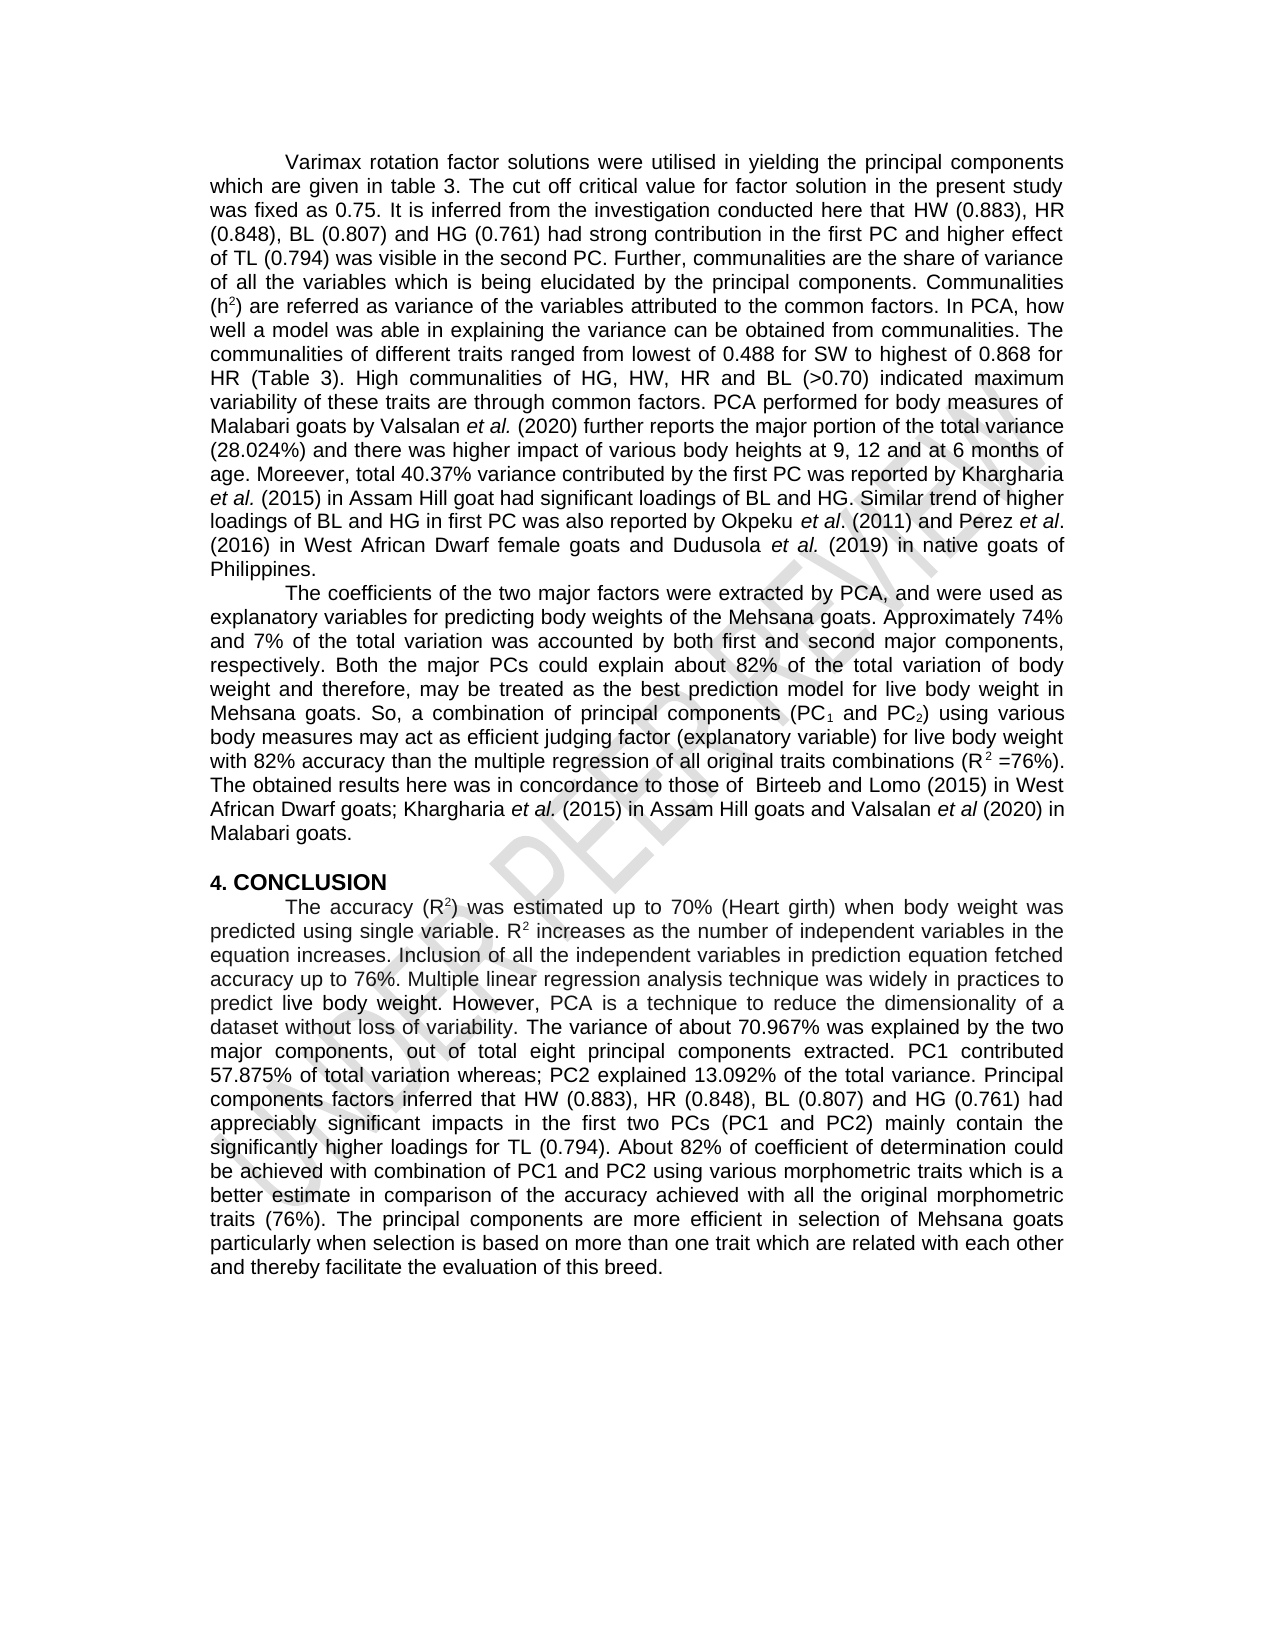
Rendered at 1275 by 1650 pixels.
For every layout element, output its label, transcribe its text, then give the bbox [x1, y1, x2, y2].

text The coefficients of the two major factors were extracted by PCA, and were used as explanatory variables for predicting body weights of the Mehsana goats. Approximately 74% and 7% of the total variation was accounted by both first and second major components, respectively. Both the major PCs could explain about 82% of the total variation of body weight and therefore, may be treated as the best prediction model for live body weight in Mehsana goats. So, a combination of principal components (PC1 and PC2) using various body measures may act as efficient judging factor (explanatory variable) for live body weight with 82% accuracy than the multiple regression of all original traits combinations (R2 =76%). The obtained results here was in concordance to those of Birteeb and Lomo (2015) in West African Dwarf goats; Khargharia et al. (2015) in Assam Hill goats and Valsalan et al (2020) in Malabari goats. [210, 581, 1065, 845]
text The accuracy (R2) was estimated up to 70% (Heart girth) when body weight was predicted using single variable. R2 increases as the number of independent variables in the equation increases. Inclusion of all the independent variables in prediction equation fetched accuracy up to 76%. Multiple linear regression analysis technique was widely in practices to predict live body weight. However, PCA is a technique to reduce the dimensionality of a dataset without loss of variability. The variance of about 70.967% was explained by the two major components, out of total eight principal components extracted. PC1 contributed 57.875% of total variation whereas; PC2 explained 13.092% of the total variance. Principal components factors inferred that HW (0.883), HR (0.848), BL (0.807) and HG (0.761) had appreciably significant impacts in the first two PCs (PC1 and PC2) mainly contain the significantly higher loadings for TL (0.794). About 82% of coefficient of determination could be achieved with combination of PC1 and PC2 using various morphometric traits which is a better estimate in comparison of the accuracy achieved with all the original morphometric traits (76%). The principal components are more efficient in selection of Mehsana goats particularly when selection is based on more than one trait which are related with each other and thereby facilitate the evaluation of this breed. [210, 895, 1065, 1278]
text Varimax rotation factor solutions were utilised in yielding the principal components which are given in table 3. The cut off critical value for factor solution in the present study was fixed as 0.75. It is inferred from the investigation conducted here that HW (0.883), HR (0.848), BL (0.807) and HG (0.761) had strong contribution in the first PC and higher effect of TL (0.794) was visible in the second PC. Further, communalities are the share of variance of all the variables which is being elucidated by the principal components. Communalities (h2) are referred as variance of the variables attributed to the common factors. In PCA, how well a model was able in explaining the variance can be obtained from communalities. The communalities of different traits ranged from lowest of 0.488 for SW to highest of 0.868 for HR (Table 3). High communalities of HG, HW, HR and BL (>0.70) indicated maximum variability of these traits are through common factors. PCA performed for body measures of Malabari goats by Valsalan et al. (2020) further reports the major portion of the total variance (28.024%) and there was higher impact of various body heights at 9, 12 and at 6 months of age. Moreever, total 40.37% variance contributed by the first PC was reported by Khargharia et al. (2015) in Assam Hill goat had significant loadings of BL and HG. Similar trend of higher loadings of BL and HG in first PC was also reported by Okpeku et al. (2011) and Perez et al. (2016) in West African Dwarf female goats and Dudusola et al. (2019) in native goats of Philippines. [210, 150, 1065, 581]
text 4. Conclusion [210, 869, 1065, 895]
